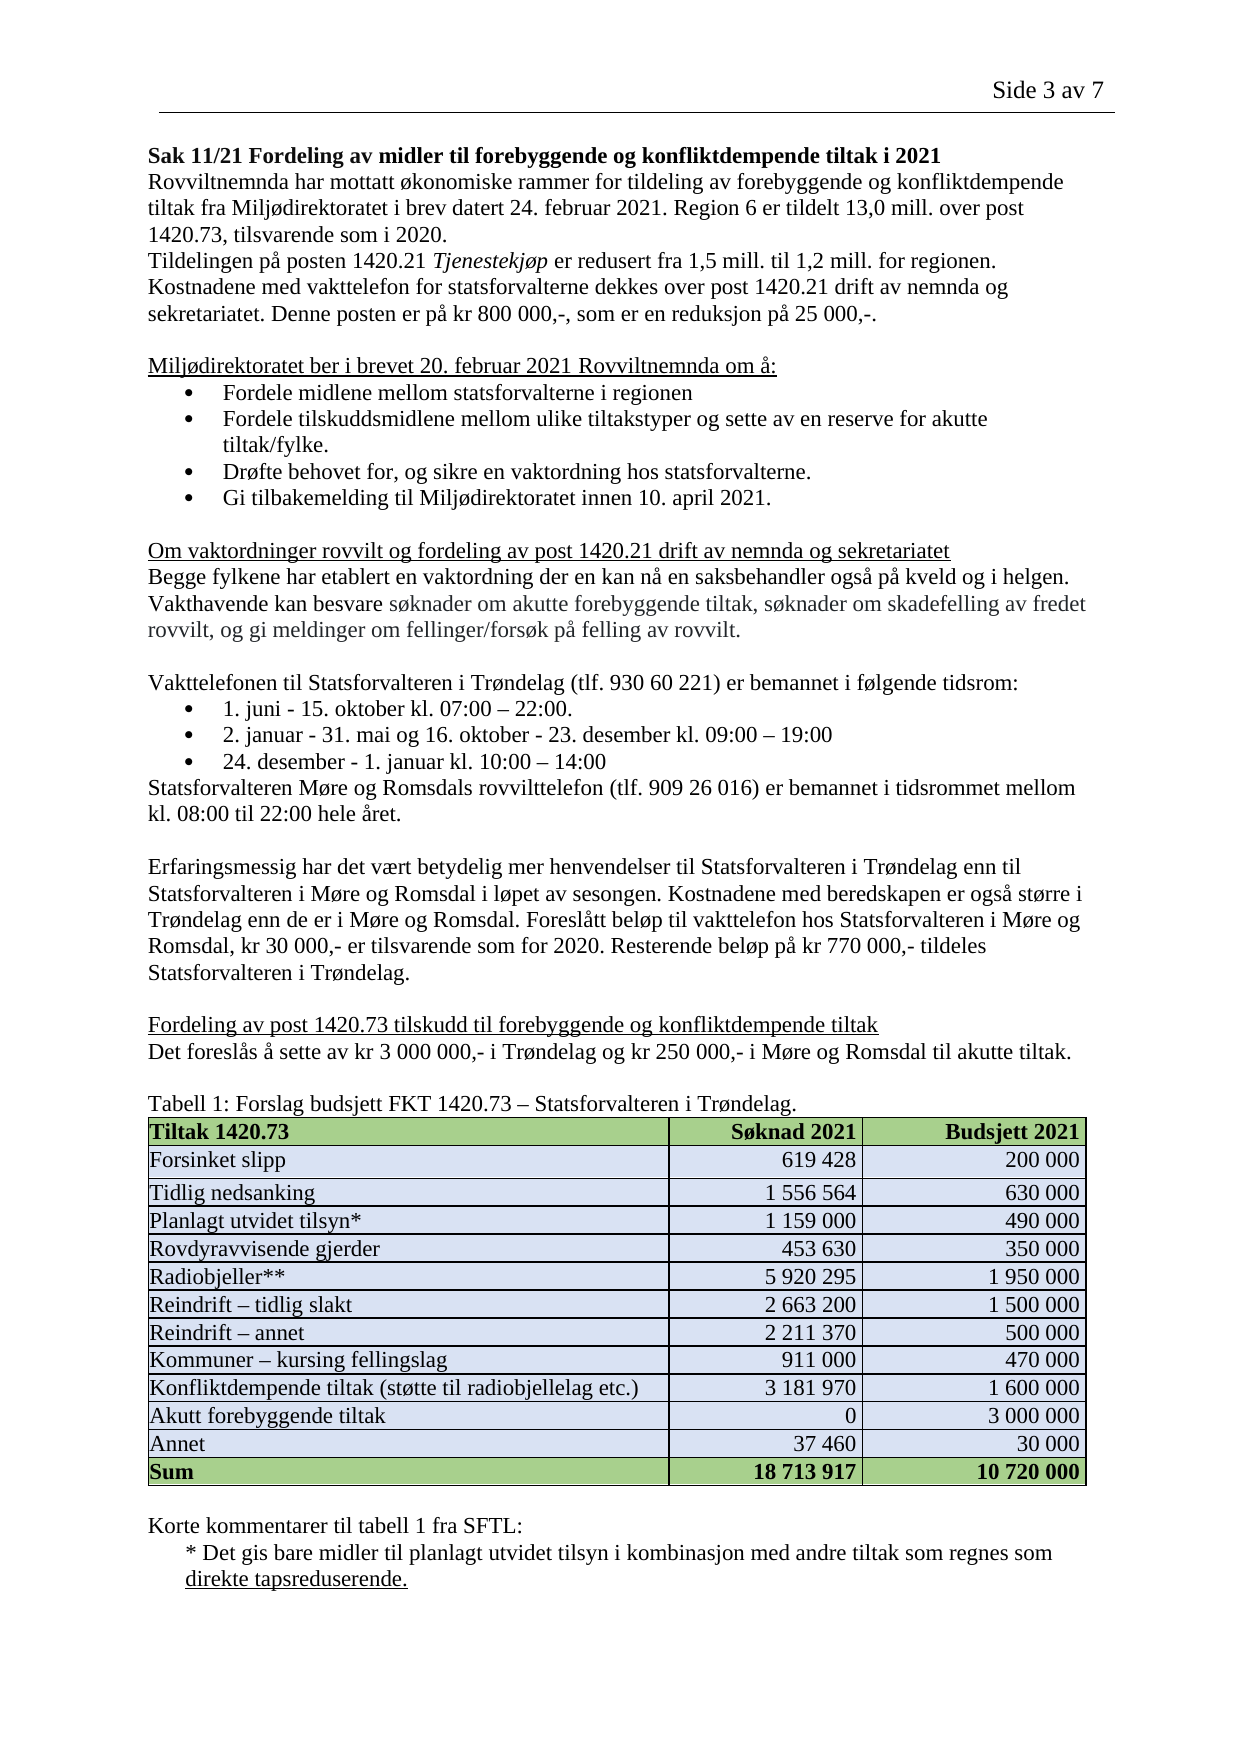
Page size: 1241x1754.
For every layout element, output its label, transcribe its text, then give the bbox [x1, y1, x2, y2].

table_cell Forsinket slipp [149, 1146, 668, 1177]
text Statsforvalteren Møre og Romsdals rovvilttelefon (tlf. 909 26 016) er bemannet i tidsrommet mellom kl. 08:00 til 22:00 hele året. [148, 774, 1092, 827]
list Drøfte behovet for, og sikre en vaktordning hos statsforvalterne. [185, 458, 1092, 484]
table_cell 1 500 000 [863, 1291, 1085, 1317]
table_cell Tidlig nedsanking [149, 1179, 668, 1205]
table_cell 30 000 [863, 1430, 1085, 1457]
list 1. juni - 15. oktober kl. 07:00 – 22:00. [185, 695, 1092, 721]
table_cell 1 556 564 [670, 1179, 862, 1205]
table_cell Reindrift – annet [149, 1319, 668, 1345]
text Tildelingen på posten 1420.21 Tjenestekjøp er redusert fra 1,5 mill. til 1,2 mill. for regionen. [148, 247, 1092, 273]
list Gi tilbakemelding til Miljødirektoratet innen 10. april 2021. [185, 484, 1092, 511]
text Erfaringsmessig har det vært betydelig mer henvendelser til Statsforvalteren i Trøndelag enn til Statsforvalteren i Møre og Romsdal i løpet av sesongen. Kostnadene med beredskapen er også større i Trøndelag enn de er i Møre og Romsdal. Foreslått beløp til vakttelefon hos Statsforvalteren i Møre og Romsdal, kr 30 000,- er tilsvarende som for 2020. Resterende beløp på kr 770 000,- tildeles Statsforvalteren i Trøndelag. [148, 853, 1092, 985]
table_cell Konfliktdempende tiltak (støtte til radiobjellelag etc.) [149, 1375, 668, 1401]
list Fordele midlene mellom statsforvalterne i regionen [185, 379, 1092, 405]
table_cell 490 000 [863, 1207, 1085, 1233]
table_cell 1 159 000 [670, 1207, 862, 1233]
text Korte kommentarer til tabell 1 fra SFTL: [148, 1512, 1092, 1539]
text Om vaktordninger rovvilt og fordeling av post 1420.21 drift av nemnda og sekretariatet [148, 537, 1092, 563]
table_cell 911 000 [670, 1347, 862, 1373]
text Tabell 1: Forslag budsjett FKT 1420.73 – Statsforvalteren i Trøndelag. [148, 1090, 1092, 1117]
table_cell 500 000 [863, 1319, 1085, 1345]
table_cell 0 [670, 1402, 862, 1429]
table_cell Sum [149, 1458, 668, 1484]
table_cell 200 000 [863, 1146, 1085, 1177]
table_cell 350 000 [863, 1235, 1085, 1261]
text Det foreslås å sette av kr 3 000 000,- i Trøndelag og kr 250 000,- i Møre og Romsdal til akutte tiltak. [148, 1038, 1092, 1064]
table_header Søknad 2021 [670, 1118, 862, 1145]
table_cell 37 460 [670, 1430, 862, 1457]
text Vakttelefonen til Statsforvalteren i Trøndelag (tlf. 930 60 221) er bemannet i følgende tidsrom: [148, 669, 1092, 695]
subtitle Sak 11/21 Fordeling av midler til forebyggende og konfliktdempende tiltak i 2021 [148, 142, 1092, 168]
text Fordeling av post 1420.73 tilskudd til forebyggende og konfliktdempende tiltak [148, 1011, 1092, 1038]
list Fordele tilskuddsmidlene mellom ulike tiltakstyper og sette av en reserve for akutte tiltak/fylke. [185, 405, 1092, 458]
table_cell 453 630 [670, 1235, 862, 1261]
table_cell Reindrift – tidlig slakt [149, 1291, 668, 1317]
table_cell 1 600 000 [863, 1375, 1085, 1401]
table_cell 619 428 [670, 1146, 862, 1177]
text Kostnadene med vakttelefon for statsforvalterne dekkes over post 1420.21 drift av nemnda og sekretariatet. Denne posten er på kr 800 000,-, som er en reduksjon på 25 000,-. [148, 273, 1092, 326]
table_cell 10 720 000 [863, 1458, 1085, 1484]
table_cell Kommuner – kursing fellingslag [149, 1347, 668, 1373]
table_cell Akutt forebyggende tiltak [149, 1402, 668, 1429]
table_cell Planlagt utvidet tilsyn* [149, 1207, 668, 1233]
text Begge fylkene har etablert en vaktordning der en kan nå en saksbehandler også på kveld og i helgen. Vakthavende kan besvare søknader om akutte forebyggende tiltak, søknader om skadefelling av fredet rovvilt, og gi meldinger om fellinger/forsøk på felling av rovvilt. [148, 563, 1092, 642]
table_cell Rovdyravvisende gjerder [149, 1235, 668, 1261]
list 2. januar - 31. mai og 16. oktober - 23. desember kl. 09:00 – 19:00 [185, 721, 1092, 748]
table_cell Annet [149, 1430, 668, 1457]
table_cell 470 000 [863, 1347, 1085, 1373]
text * Det gis bare midler til planlagt utvidet tilsyn i kombinasjon med andre tiltak som regnes som direkte tapsreduserende. [185, 1539, 1092, 1592]
table_cell 18 713 917 [670, 1458, 862, 1484]
table_cell 2 211 370 [670, 1319, 862, 1345]
table_cell 5 920 295 [670, 1263, 862, 1289]
table_cell 1 950 000 [863, 1263, 1085, 1289]
table_header Budsjett 2021 [863, 1118, 1085, 1145]
text Rovviltnemnda har mottatt økonomiske rammer for tildeling av forebyggende og konfliktdempende tiltak fra Miljødirektoratet i brev datert 24. februar 2021. Region 6 er tildelt 13,0 mill. over post 1420.73, tilsvarende som i 2020. [148, 168, 1092, 247]
text Miljødirektoratet ber i brevet 20. februar 2021 Rovviltnemnda om å: [148, 352, 1092, 379]
table_cell 630 000 [863, 1179, 1085, 1205]
table_cell 2 663 200 [670, 1291, 862, 1317]
table_cell 3 000 000 [863, 1402, 1085, 1429]
table_cell Radiobjeller** [149, 1263, 668, 1289]
table_cell 3 181 970 [670, 1375, 862, 1401]
list 24. desember - 1. januar kl. 10:00 – 14:00 [185, 748, 1092, 774]
table_header Tiltak 1420.73 [149, 1118, 668, 1145]
